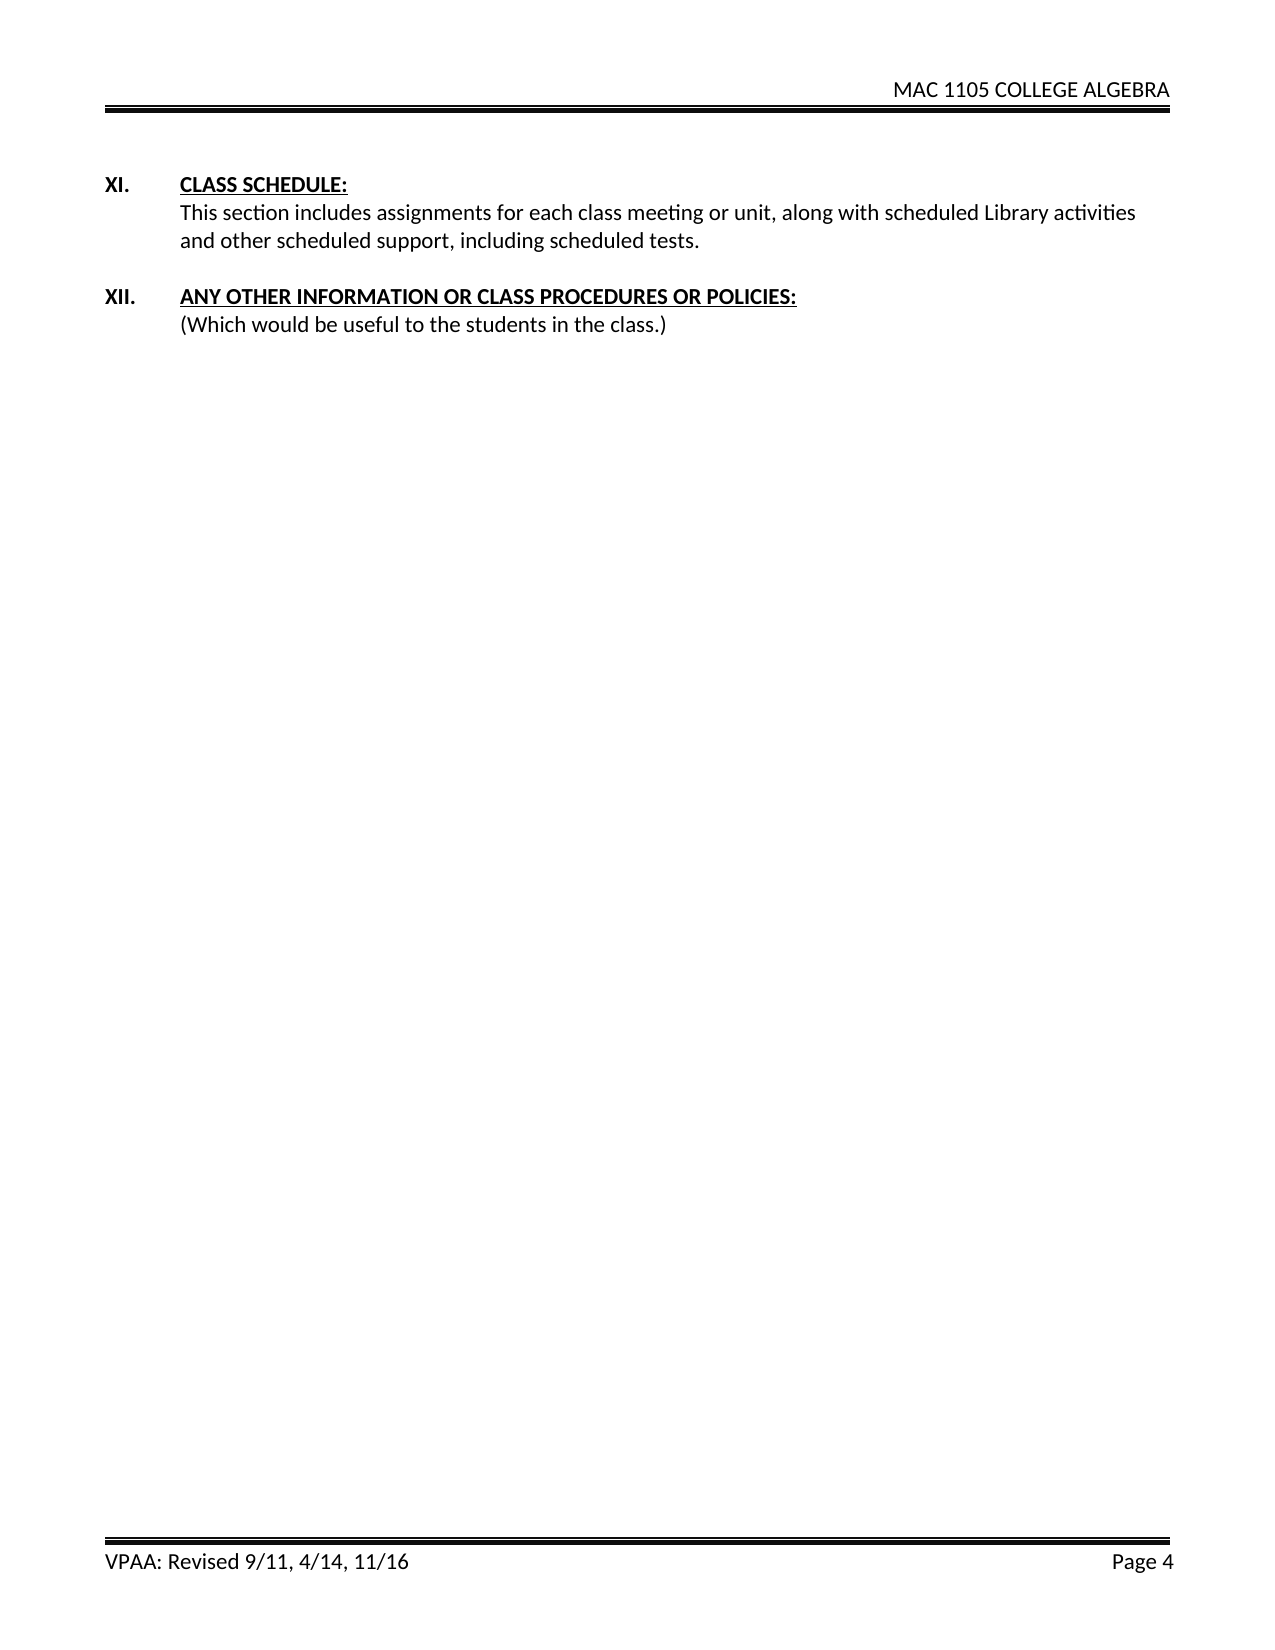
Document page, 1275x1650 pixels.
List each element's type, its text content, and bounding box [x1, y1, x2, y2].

list CLASS SCHEDULE: [105, 170, 1170, 198]
text This section includes assignments for each class meeting or unit, along with scheduled Library activities and other scheduled support, including scheduled tests. [180, 198, 1170, 254]
text (Which would be useful to the students in the class.) [180, 310, 1170, 338]
list ANY OTHER INFORMATION OR CLASS PROCEDURES OR POLICIES: [105, 282, 1170, 310]
